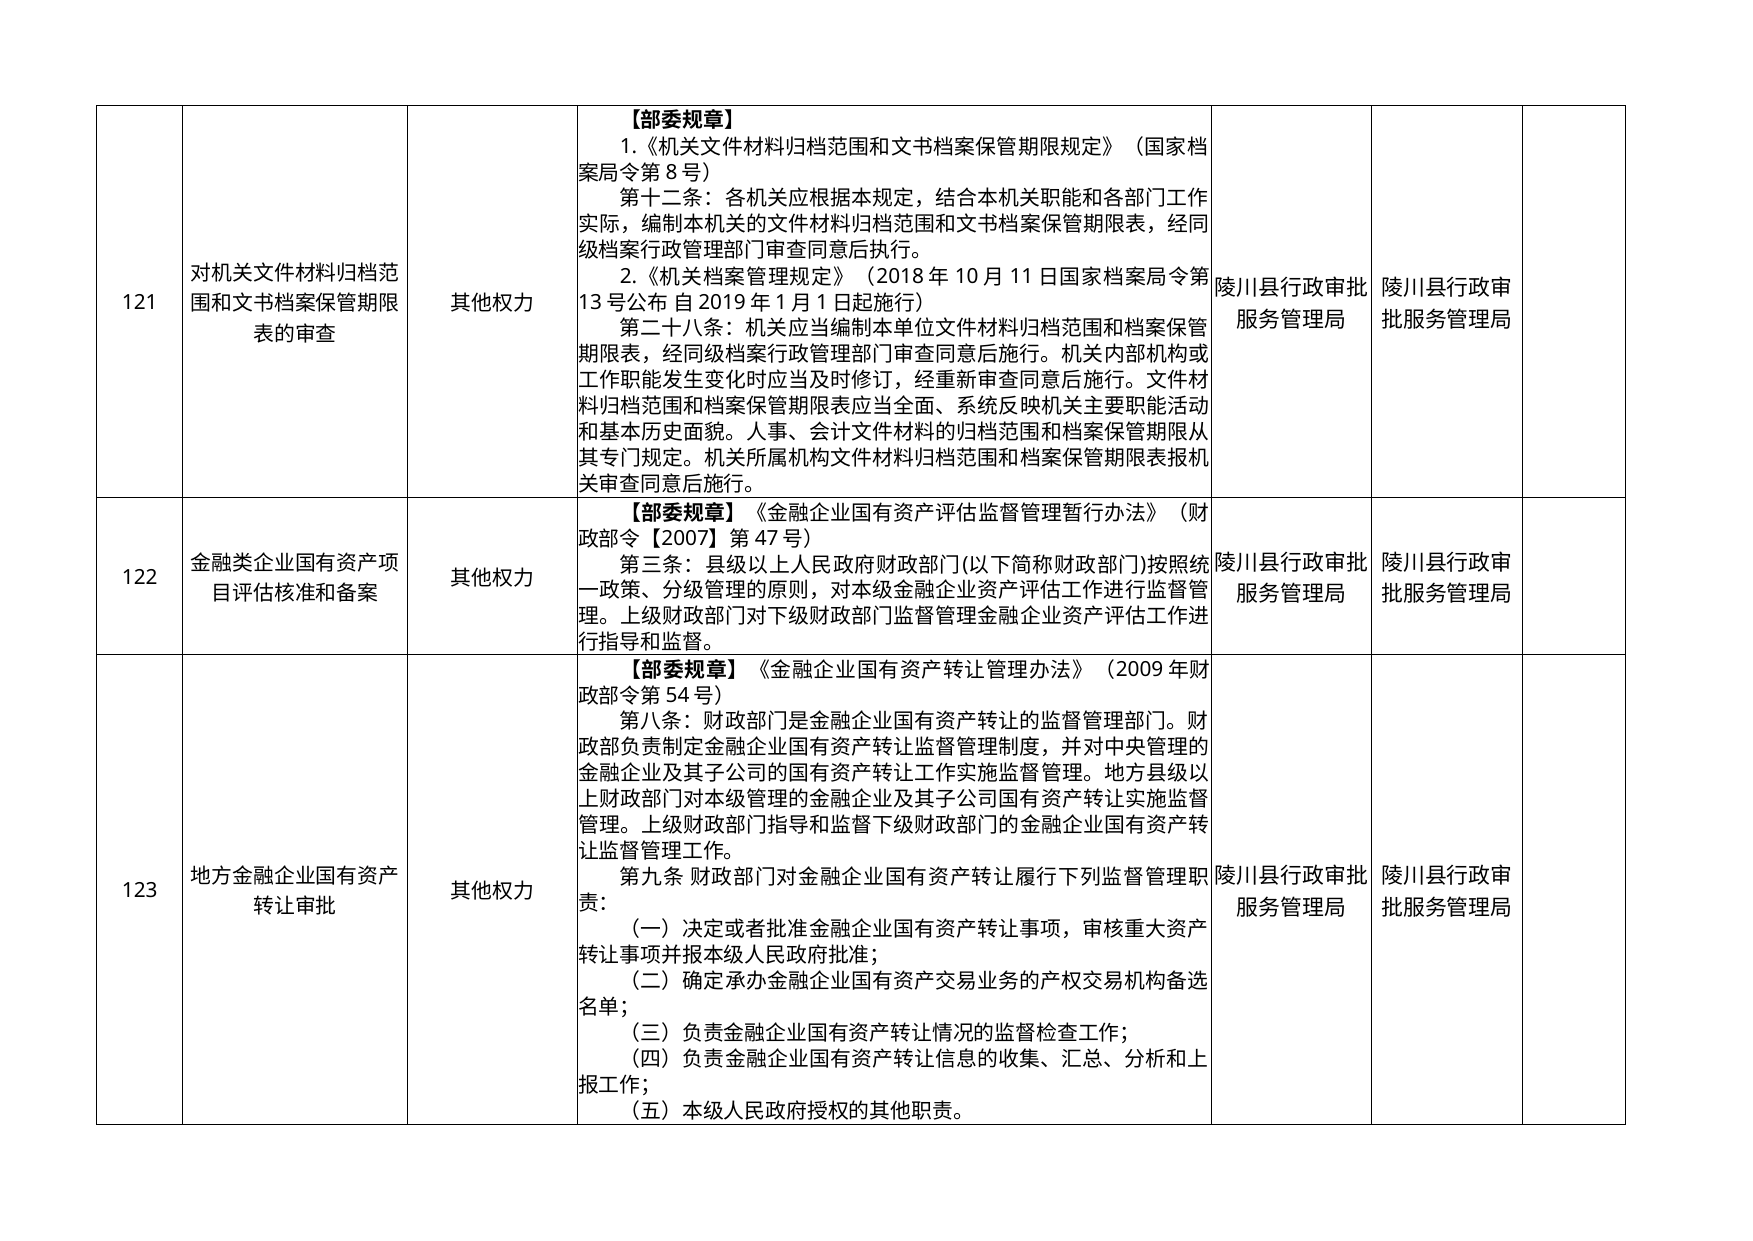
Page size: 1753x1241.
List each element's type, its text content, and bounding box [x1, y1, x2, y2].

table_cell 陵川县行政审批服务管理局 [1372, 498, 1522, 654]
table_cell 【部委规章】《金融企业国有资产评估监督管理暂行办法》（财政部令【2007】第47号） 第三条：县级以上人民政府财政部门(以下简称财政部门)按照统一政策、分级管理的原则，对本级金融企业资产评估工作进行监督管理。上级财政部门对下级财政部门监督管理金融企业资产评估工作进行指导和监督。 [578, 498, 1211, 654]
table_cell 122 [97, 498, 182, 654]
table_cell 其他权力 [408, 498, 577, 654]
table_cell 【部委规章】 1.《机关文件材料归档范围和文书档案保管期限规定》（国家档案局令第8号） 第十二条：各机关应根据本规定，结合本机关职能和各部门工作实际，编制本机关的文件材料归档范围和文书档案保管期限表，经同级档案行政管理部门审查同意后执行。 2.《机关档案管理规定》（2018年10月11日国家档案局令第13号公布 自2019年1月1日起施行） 第二十八条：机关应当编制本单位文件材料归档范围和档案保管期限表，经同级档案行政管理部门审查同意后施行。机关内部机构或工作职能发生变化时应当及时修订，经重新审查同意后施行。文件材料归档范围和档案保管期限表应当全面、系统反映机关主要职能活动和基本历史面貌。人事、会计文件材料的归档范围和档案保管期限从其专门规定。机关所属机构文件材料归档范围和档案保管期限表报机关审查同意后施行。 [578, 106, 1211, 497]
table_cell [1523, 498, 1625, 654]
table_cell 地方金融企业国有资产转让审批 [183, 655, 407, 1124]
table_cell 陵川县行政审批服务管理局 [1212, 655, 1371, 1124]
table_cell 其他权力 [408, 106, 577, 497]
table_cell 对机关文件材料归档范围和文书档案保管期限表的审查 [183, 106, 407, 497]
table_cell 陵川县行政审批服务管理局 [1372, 655, 1522, 1124]
table_cell [1523, 106, 1625, 497]
table_cell [1523, 655, 1625, 1124]
table_cell 陵川县行政审批服务管理局 [1372, 106, 1522, 497]
table_cell 陵川县行政审批服务管理局 [1212, 498, 1371, 654]
table_cell 121 [97, 106, 182, 497]
table_cell 其他权力 [408, 655, 577, 1124]
table_cell 陵川县行政审批服务管理局 [1212, 106, 1371, 497]
table_cell 金融类企业国有资产项目评估核准和备案 [183, 498, 407, 654]
table_cell 123 [97, 655, 182, 1124]
